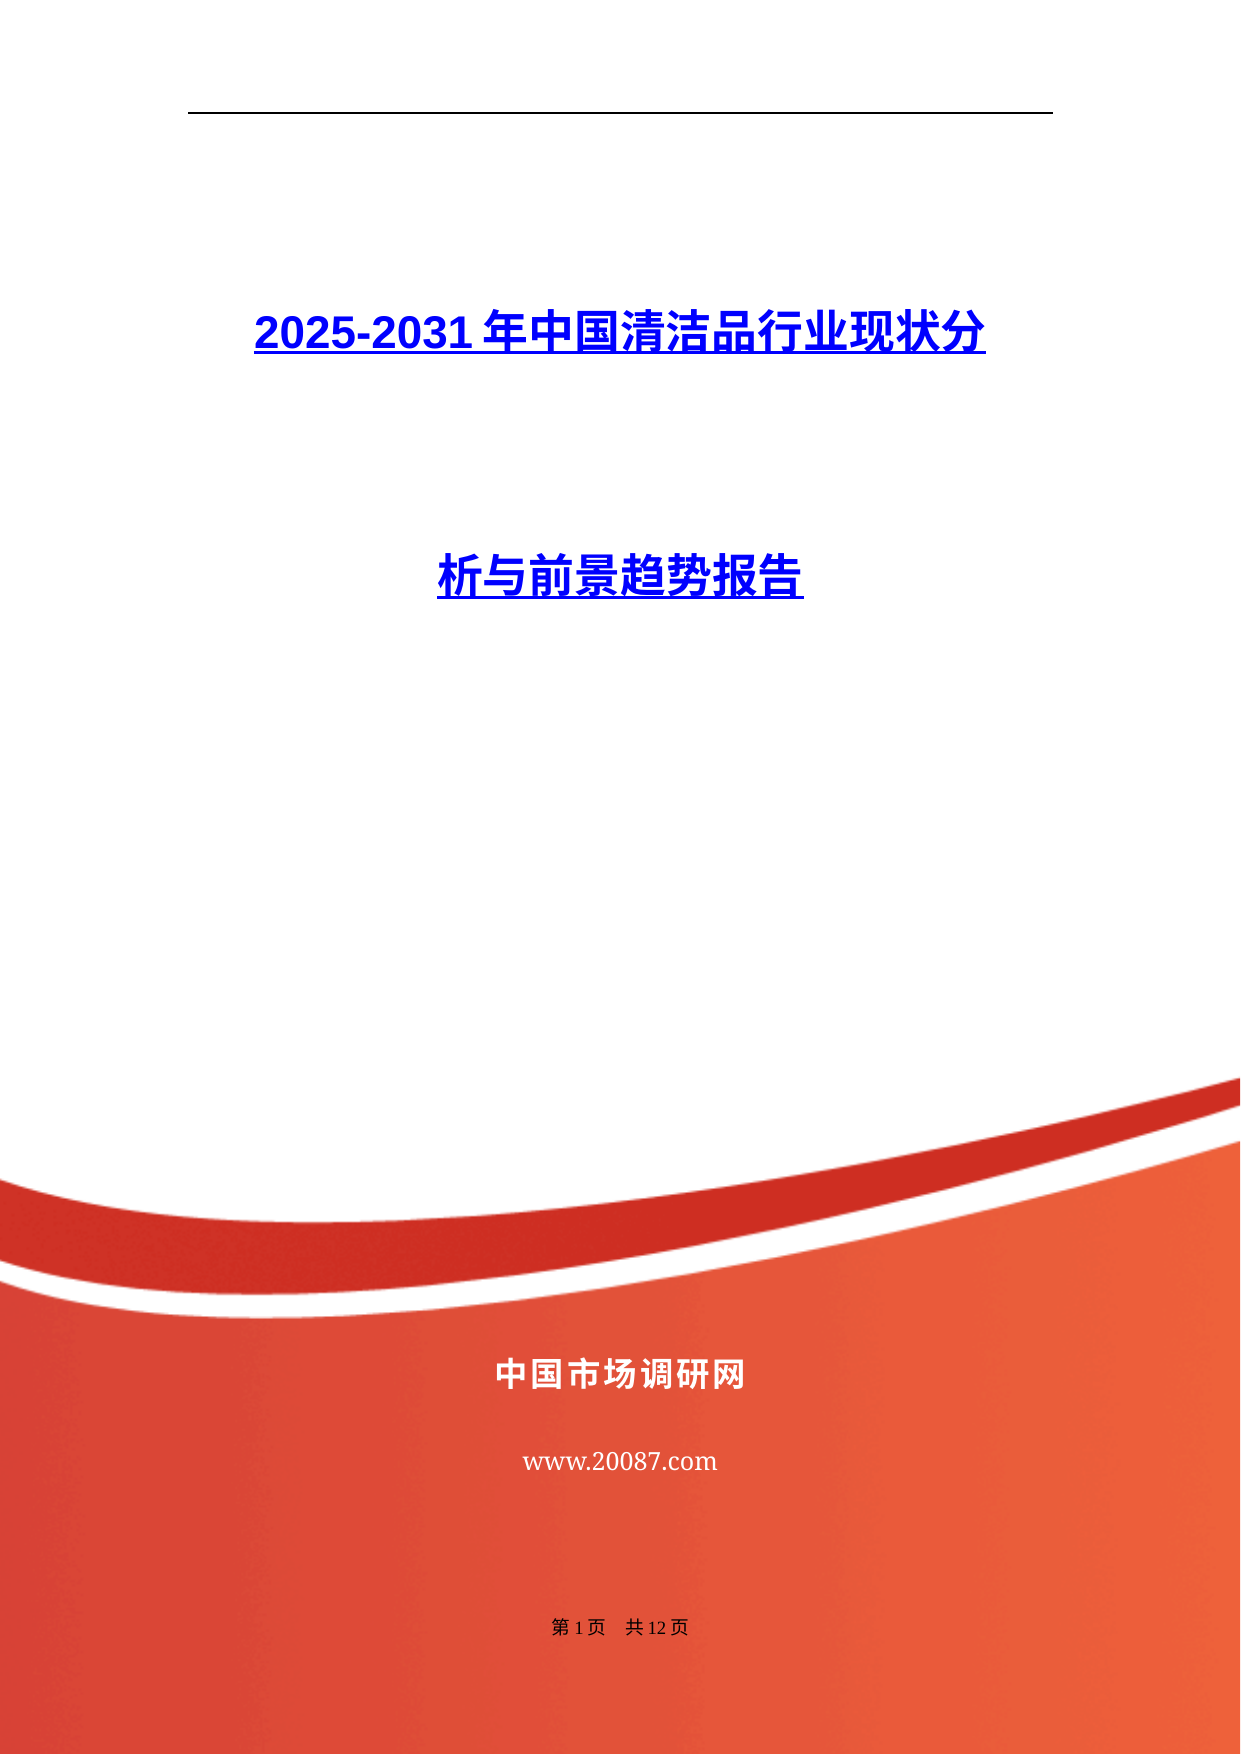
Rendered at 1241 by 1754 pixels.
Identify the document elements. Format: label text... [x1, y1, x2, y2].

table_header 2025-2031年中国清洁品行业现状分析与前景趋势报告 [188, 207, 1053, 773]
picture [0, 1006, 1241, 1754]
subtitle 中国市场调研网 [187, 1339, 1053, 1404]
text www.20087.com [187, 1428, 1053, 1493]
